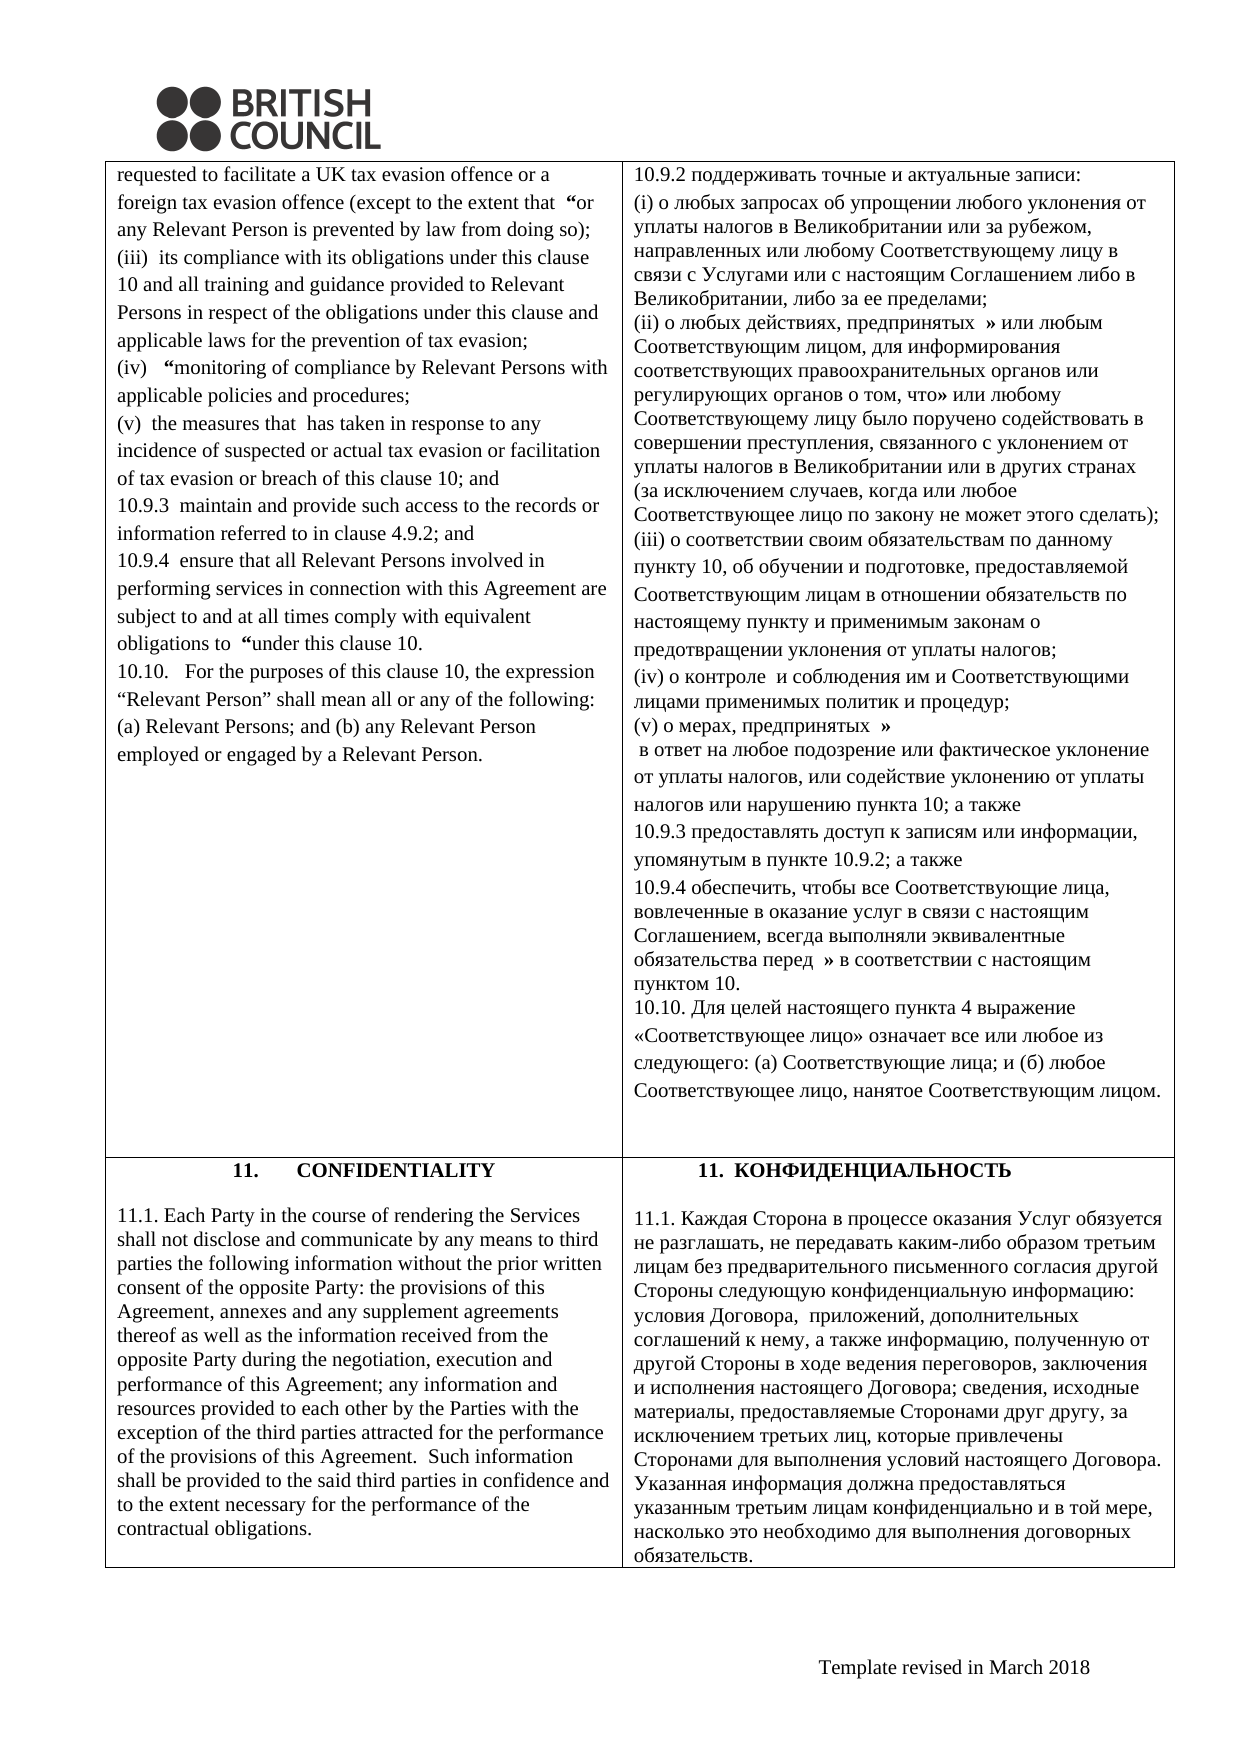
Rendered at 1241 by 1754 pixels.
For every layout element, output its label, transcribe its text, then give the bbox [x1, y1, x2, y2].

table_cell 11. КОНФИДЕНЦИАЛЬНОСТЬ 11.1. Каждая Сторона в процессе оказания Услуг обязуется не разглашать, не передавать каким-либо образом третьим лицам без предварительного письменного согласия другой Стороны следующую конфиденциальную информацию: условия Договора, приложений, дополнительных соглашений к нему, а также информацию, полученную от другой Стороны в ходе ведения переговоров, заключения и исполнения настоящего Договора; сведения, исходные материалы, предоставляемые Сторонами друг другу, за исключением третьих лиц, которые привлечены Сторонами для выполнения условий настоящего Договора. Указанная информация должна предоставляться указанным третьим лицам конфиденциально и в той мере, насколько это необходимо для выполнения договорных обязательств. [623, 1158, 1174, 1567]
picture [150, 75, 389, 161]
table_cell CONFIDENTIALITY 11.1. Each Party in the course of rendering the Services shall not disclose and communicate by any means to third parties the following information without the prior written consent of the opposite Party: the provisions of this Agreement, annexes and any supplement agreements thereof as well as the information received from the opposite Party during the negotiation, execution and performance of this Agreement; any information and resources provided to each other by the Parties with the exception of the third parties attracted for the performance of the provisions of this Agreement. Such information shall be provided to the said third parties in confidence and to the extent necessary for the performance of the contractual obligations. [106, 1158, 622, 1567]
